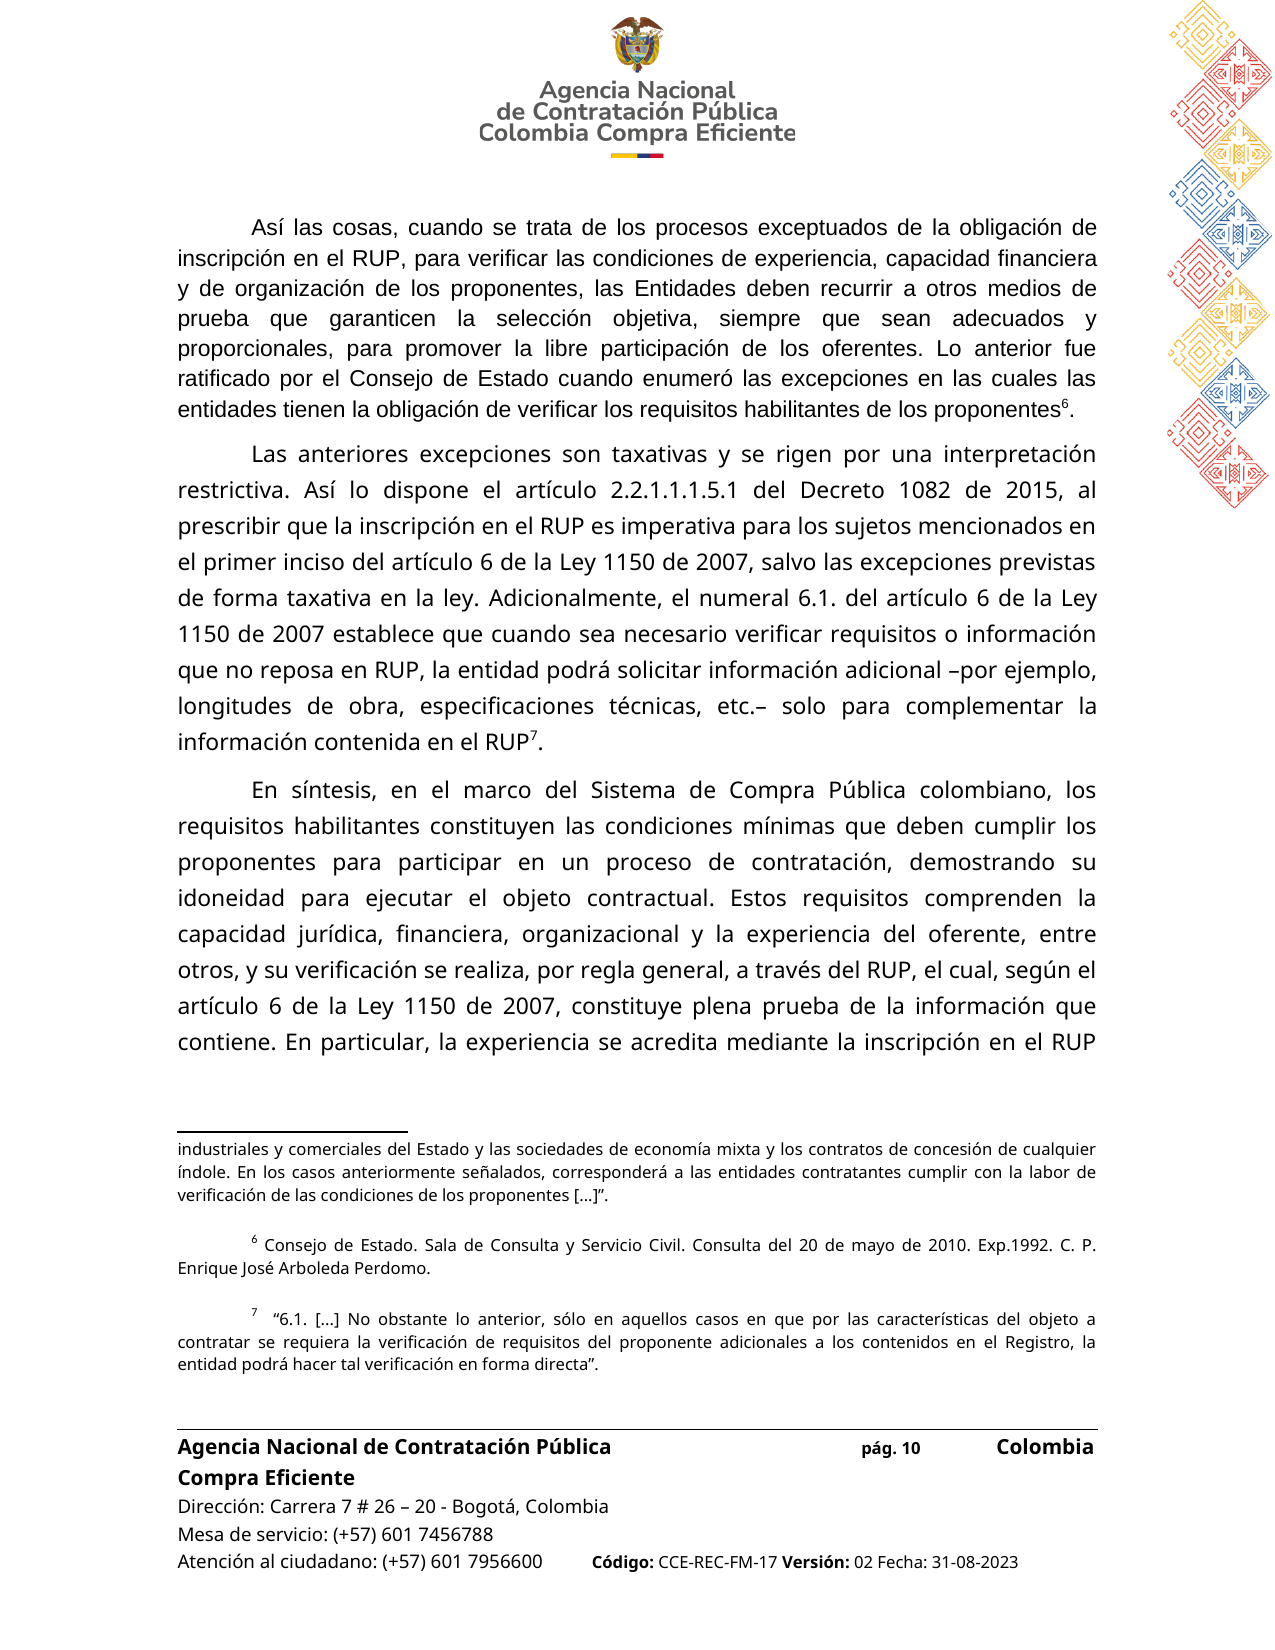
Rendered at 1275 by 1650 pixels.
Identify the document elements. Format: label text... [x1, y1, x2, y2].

text En síntesis, en el marco del Sistema de Compra Pública colombiano, los requisitos habilitantes constituyen las condiciones mínimas que deben cumplir los proponentes para participar en un proceso de contratación, demostrando su idoneidad para ejecutar el objeto contractual. Estos requisitos comprenden la capacidad jurídica, financiera, organizacional y la experiencia del oferente, entre otros, y su verificación se realiza, por regla general, a través del RUP, el cual, según el artículo 6 de la Ley 1150 de 2007, constituye plena prueba de la información que contiene. En particular, la experiencia se acredita mediante la inscripción en el RUP de los contratos ejecutados, utilizando los códigos del Clasificador de Bienes y Servicios, conforme a las directrices establecidas por Colombia Compra Eficiente. [177, 774, 1098, 1057]
picture [479, 17, 796, 158]
text Así las cosas, cuando se trata de los procesos exceptuados de la obligación de inscripción en el RUP, para verificar las condiciones de experiencia, capacidad financiera y de organización de los proponentes, las Entidades deben recurrir a otros medios de prueba que garanticen la selección objetiva, siempre que sean adecuados y proporcionales, para promover la libre participación de los oferentes. Lo anterior fue ratificado por el Consejo de Estado cuando enumeró las excepciones en las cuales las entidades tienen la obligación de verificar los requisitos habilitantes de los proponentes. [177, 214, 1098, 422]
picture [1165, 0, 1272, 506]
text Las anteriores excepciones son taxativas y se rigen por una interpretación restrictiva. Así lo dispone el artículo 2.2.1.1.1.5.1 del Decreto 1082 de 2015, al prescribir que la inscripción en el RUP es imperativa para los sujetos mencionados en el primer inciso del artículo 6 de la Ley 1150 de 2007, salvo las excepciones previstas de forma taxativa en la ley. Adicionalmente, el numeral 6.1. del artículo 6 de la Ley 1150 de 2007 establece que cuando sea necesario verificar requisitos o información que no reposa en RUP, la entidad podrá solicitar información adicional –por ejemplo, longitudes de obra, especificaciones técnicas, etc.– solo para complementar la información contenida en el RUP. [177, 438, 1098, 757]
